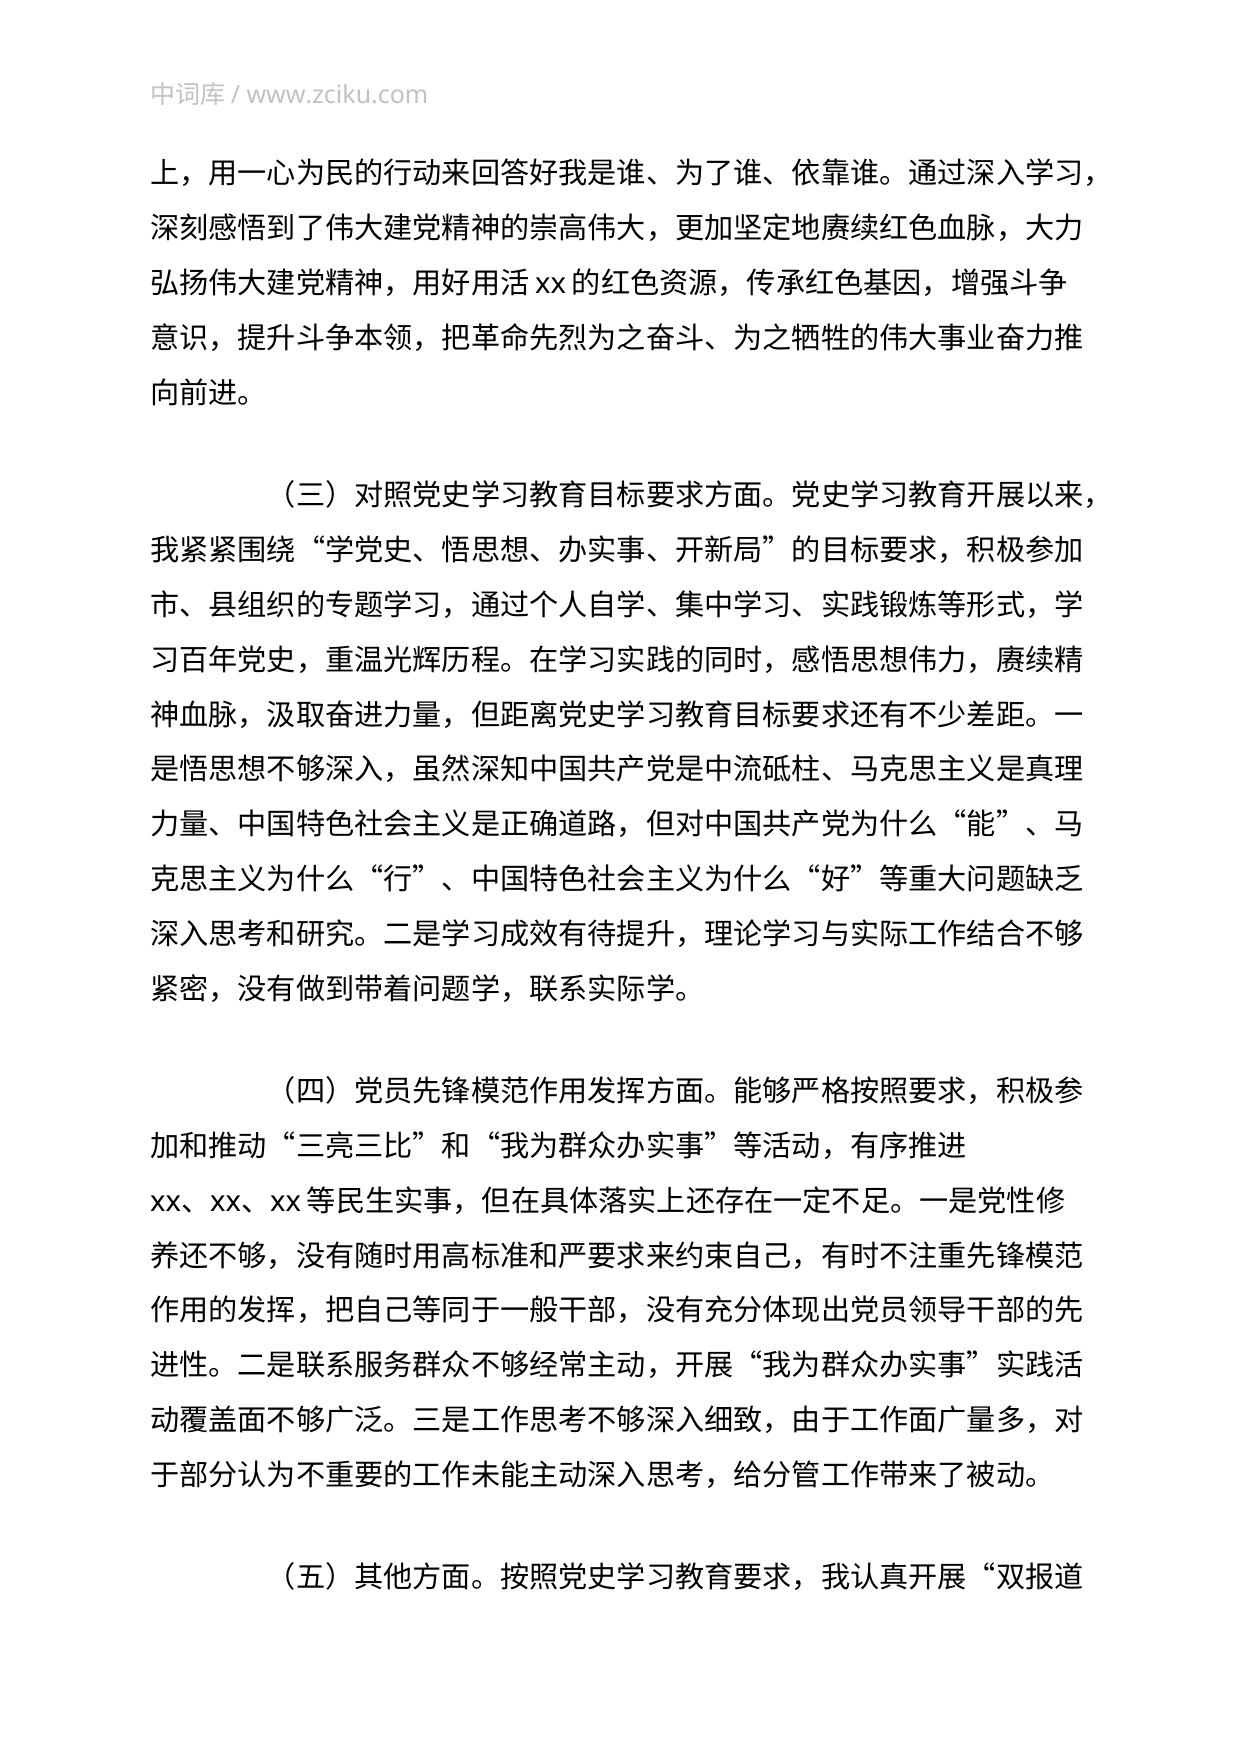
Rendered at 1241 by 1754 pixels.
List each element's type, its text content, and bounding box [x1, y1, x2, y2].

text （四）党员先锋模范作用发挥方面。能够严格按照要求，积极参加和推动“三亮三比”和“我为群众办实事”等活动，有序推进xx、xx、xx等民生实事，但在具体落实上还存在一定不足。一是党性修养还不够，没有随时用高标准和严要求来约束自己，有时不注重先锋模范作用的发挥，把自己等同于一般干部，没有充分体现出党员领导干部的先进性。二是联系服务群众不够经常主动，开展“我为群众办实事”实践活动覆盖面不够广泛。三是工作思考不够深入细致，由于工作面广量多，对于部分认为不重要的工作未能主动深入思考，给分管工作带来了被动。 [150, 1067, 1090, 1494]
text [150, 1553, 1090, 1596]
text （三）对照党史学习教育目标要求方面。党史学习教育开展以来，我紧紧围绕“学党史、悟思想、办实事、开新局”的目标要求，积极参加市、县组织的专题学习，通过个人自学、集中学习、实践锻炼等形式，学习百年党史，重温光辉历程。在学习实践的同时，感悟思想伟力，赓续精神血脉，汲取奋进力量，但距离党史学习教育目标要求还有不少差距。一是悟思想不够深入，虽然深知中国共产党是中流砥柱、马克思主义是真理力量、中国特色社会主义是正确道路，但对中国共产党为什么“能”、马克思主义为什么“行”、中国特色社会主义为什么“好”等重大问题缺乏深入思考和研究。二是学习成效有待提升，理论学习与实际工作结合不够紧密，没有做到带着问题学，联系实际学。 [150, 471, 1090, 1008]
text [150, 150, 1090, 412]
